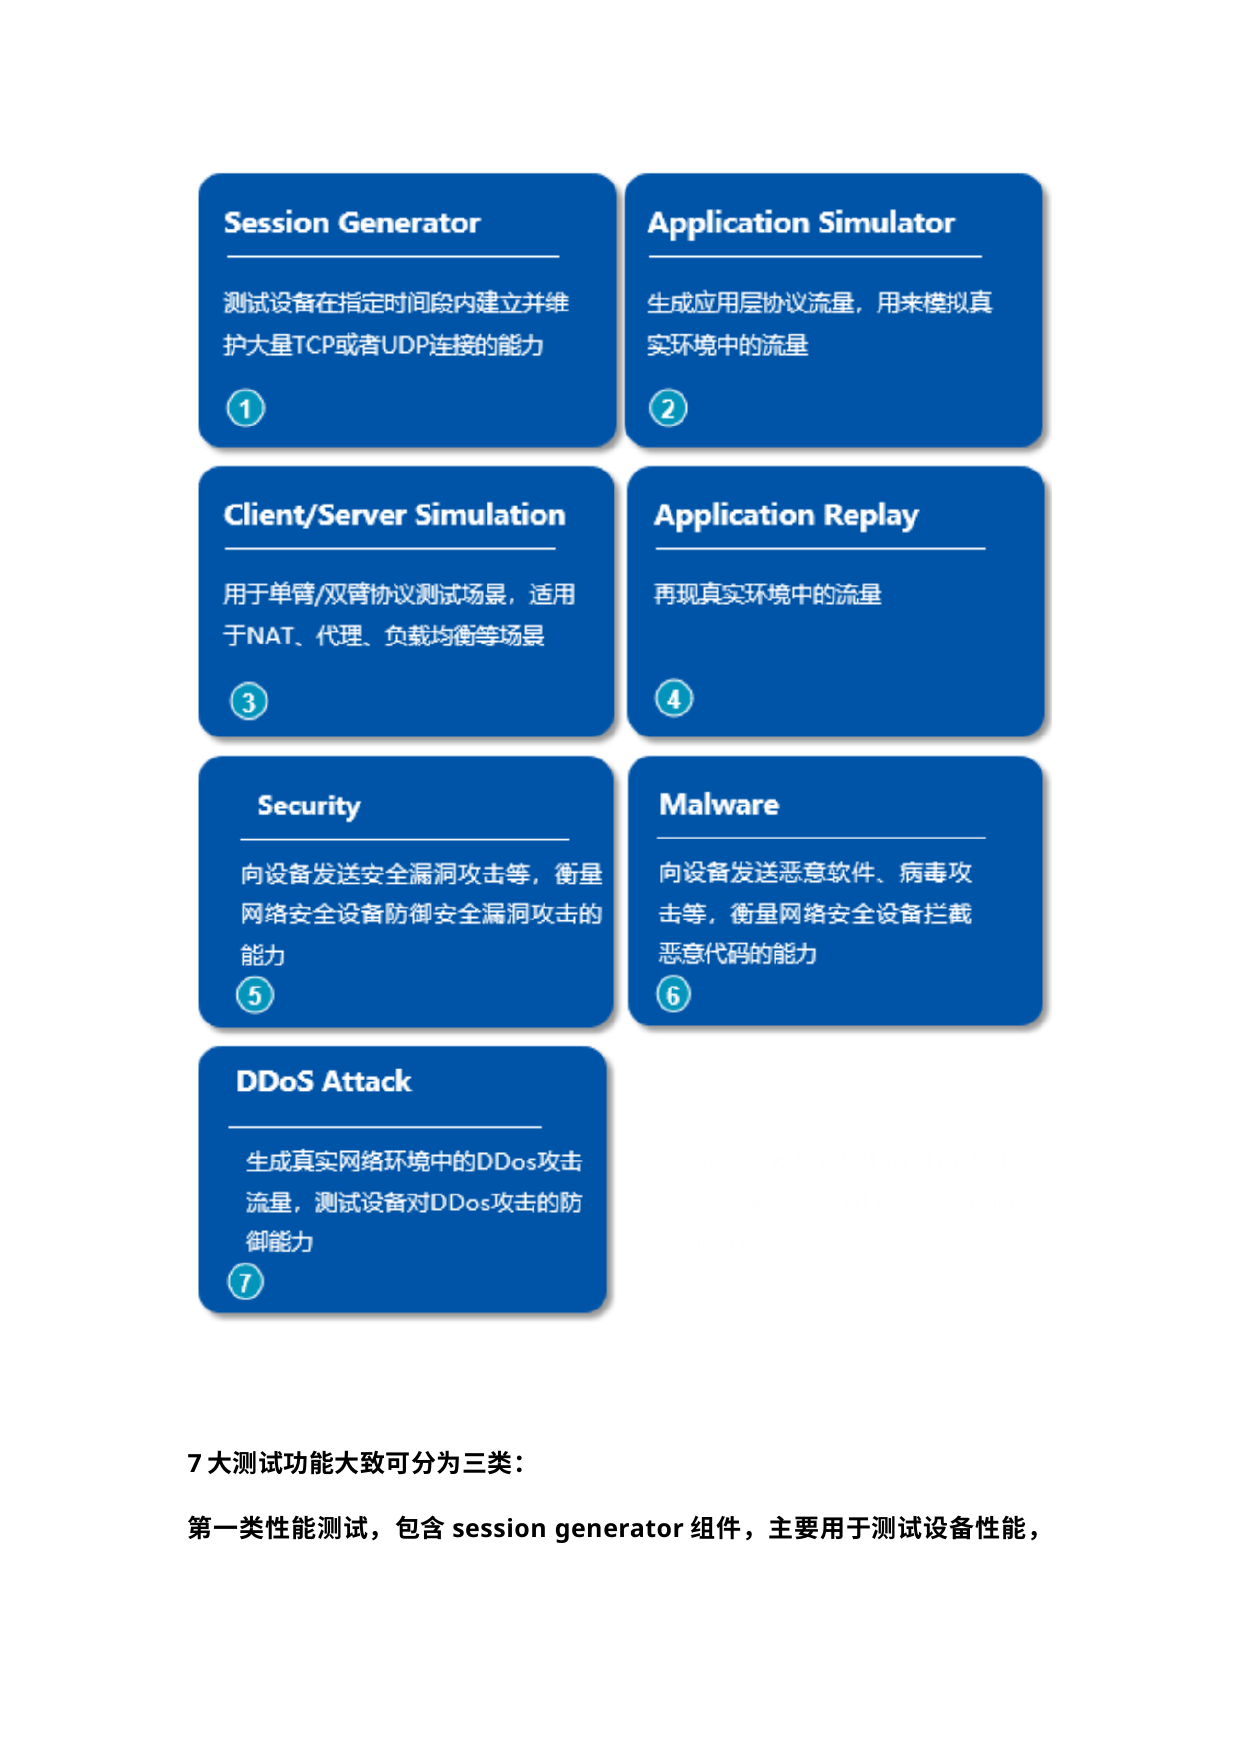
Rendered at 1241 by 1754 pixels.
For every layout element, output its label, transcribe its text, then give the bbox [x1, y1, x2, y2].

text 7大测试功能大致可分为三类： [187, 1429, 1053, 1494]
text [187, 1494, 1053, 1559]
picture [187, 162, 1053, 1333]
